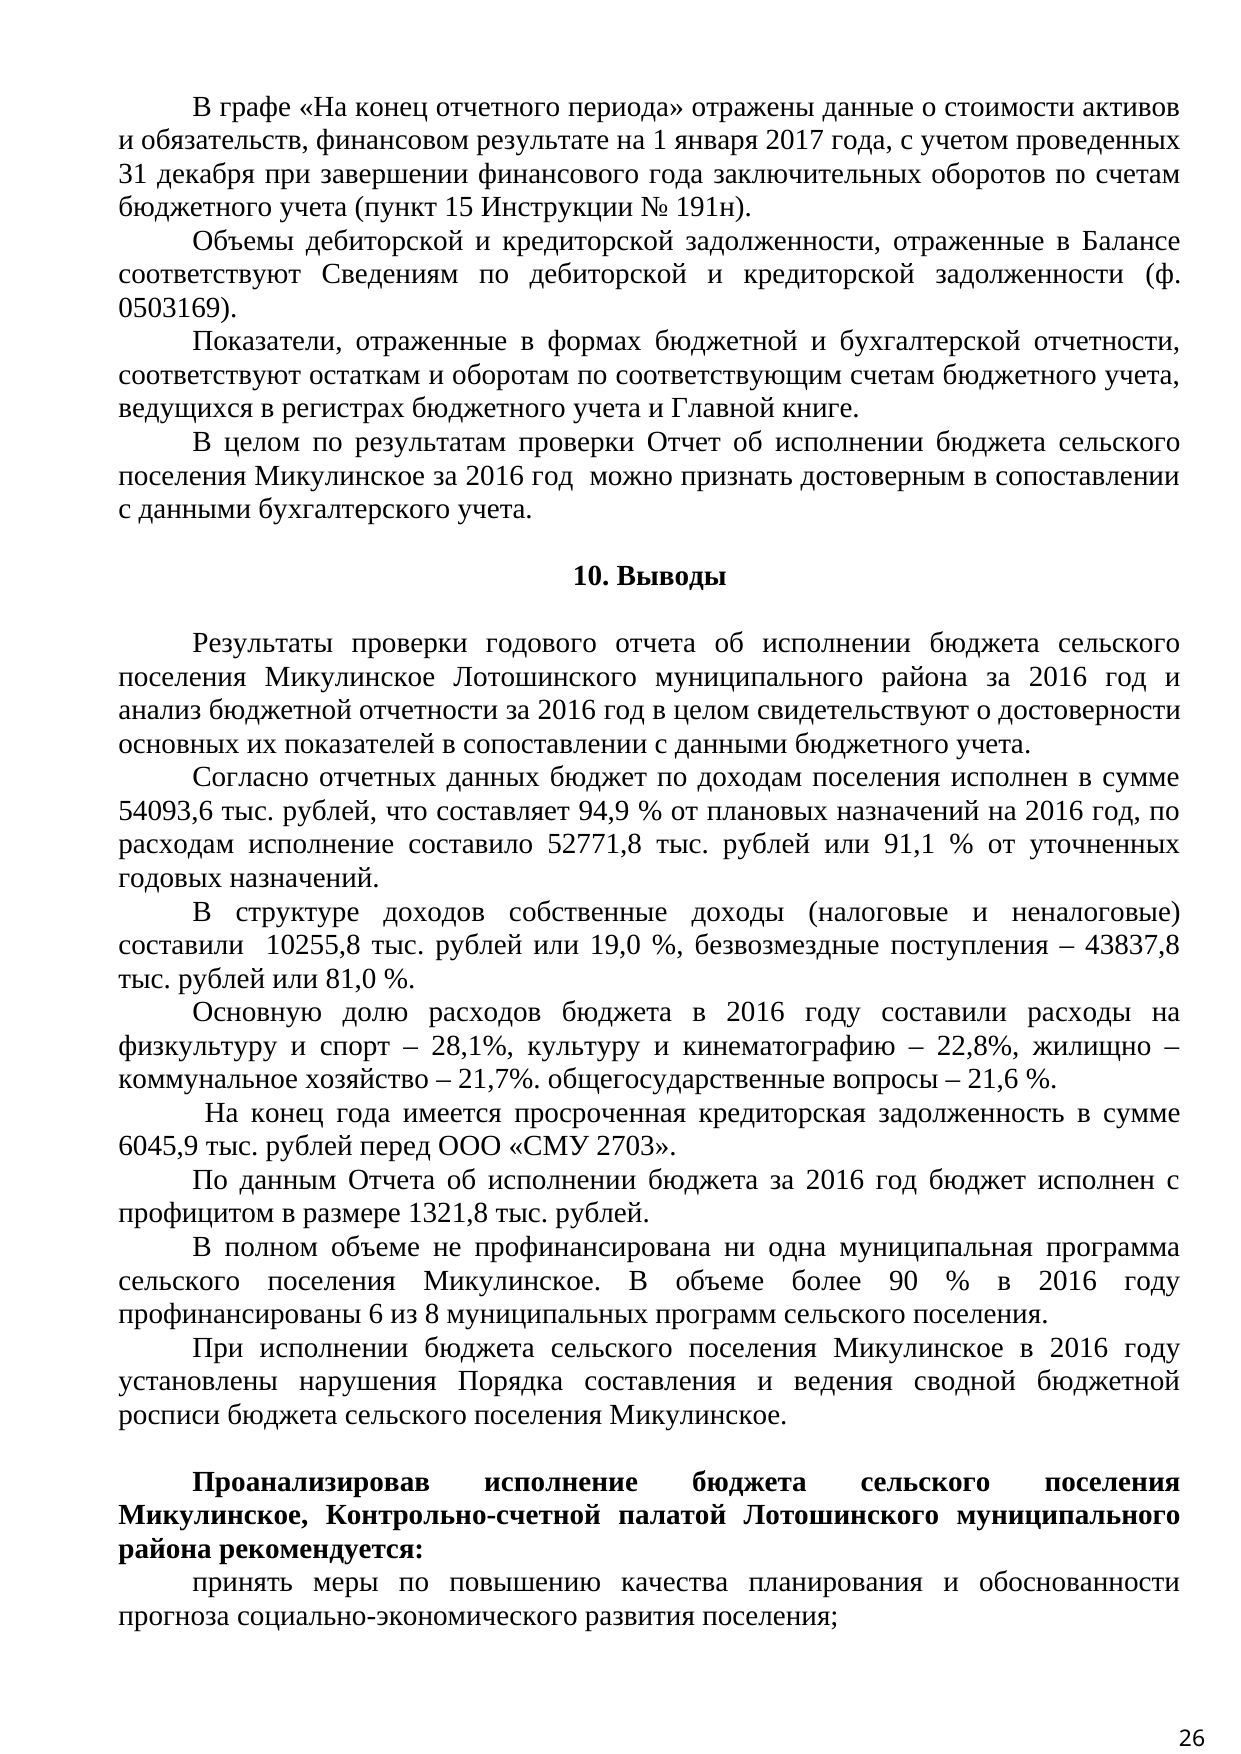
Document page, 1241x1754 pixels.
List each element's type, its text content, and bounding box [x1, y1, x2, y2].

text В целом по результатам проверки Отчет об исполнении бюджета сельского поселения Микулинское за 2016 год можно признать достоверным в сопоставлении с данными бухгалтерского учета. [118, 424, 1181, 525]
text Основную долю расходов бюджета в 2016 году составили расходы на физкультуру и спорт – 28,1%, культуру и кинематографию – 22,8%, жилищно – коммунальное хозяйство – 21,7%. общегосударственные вопросы – 21,6 %. [118, 994, 1181, 1095]
text Проанализировав исполнение бюджета сельского поселения Микулинское, Контрольно-счетной палатой Лотошинского муниципального района рекомендуется: [118, 1464, 1181, 1564]
text В структуре доходов собственные доходы (налоговые и неналоговые) составили 10255,8 тыс. рублей или 19,0 %, безвозмездные поступления – 43837,8 тыс. рублей или 81,0 %. [118, 894, 1181, 994]
text 10. Выводы [118, 558, 1181, 592]
text На конец года имеется просроченная кредиторская задолженность в сумме 6045,9 тыс. рублей перед ООО «СМУ 2703». [118, 1095, 1181, 1162]
text принять меры по повышению качества планирования и обоснованности прогноза социально-экономического развития поселения; [118, 1564, 1181, 1632]
text Объемы дебиторской и кредиторской задолженности, отраженные в Балансе соответствуют Сведениям по дебиторской и кредиторской задолженности (ф. 0503169). [118, 223, 1181, 323]
text По данным Отчета об исполнении бюджета за 2016 год бюджет исполнен с профицитом в размере 1321,8 тыс. рублей. [118, 1162, 1181, 1229]
text Показатели, отраженные в формах бюджетной и бухгалтерской отчетности, соответствуют остаткам и оборотам по соответствующим счетам бюджетного учета, ведущихся в регистрах бюджетного учета и Главной книге. [118, 323, 1181, 424]
text Согласно отчетных данных бюджет по доходам поселения исполнен в сумме 54093,6 тыс. рублей, что составляет 94,9 % от плановых назначений на 2016 год, по расходам исполнение составило 52771,8 тыс. рублей или 91,1 % от уточненных годовых назначений. [118, 759, 1181, 894]
text В полном объеме не профинансирована ни одна муниципальная программа сельского поселения Микулинское. В объеме более 90 % в 2016 году профинансированы 6 из 8 муниципальных программ сельского поселения. [118, 1229, 1181, 1330]
text При исполнении бюджета сельского поселения Микулинское в 2016 году установлены нарушения Порядка составления и ведения сводной бюджетной росписи бюджета сельского поселения Микулинское. [118, 1330, 1181, 1430]
text В графе «На конец отчетного периода» отражены данные о стоимости активов и обязательств, финансовом результате на 1 января 2017 года, с учетом проведенных 31 декабря при завершении финансового года заключительных оборотов по счетам бюджетного учета (пункт 15 Инструкции № 191н). [118, 89, 1181, 223]
text Результаты проверки годового отчета об исполнении бюджета сельского поселения Микулинское Лотошинского муниципального района за 2016 год и анализ бюджетной отчетности за 2016 год в целом свидетельствуют о достоверности основных их показателей в сопоставлении с данными бюджетного учета. [118, 625, 1181, 759]
